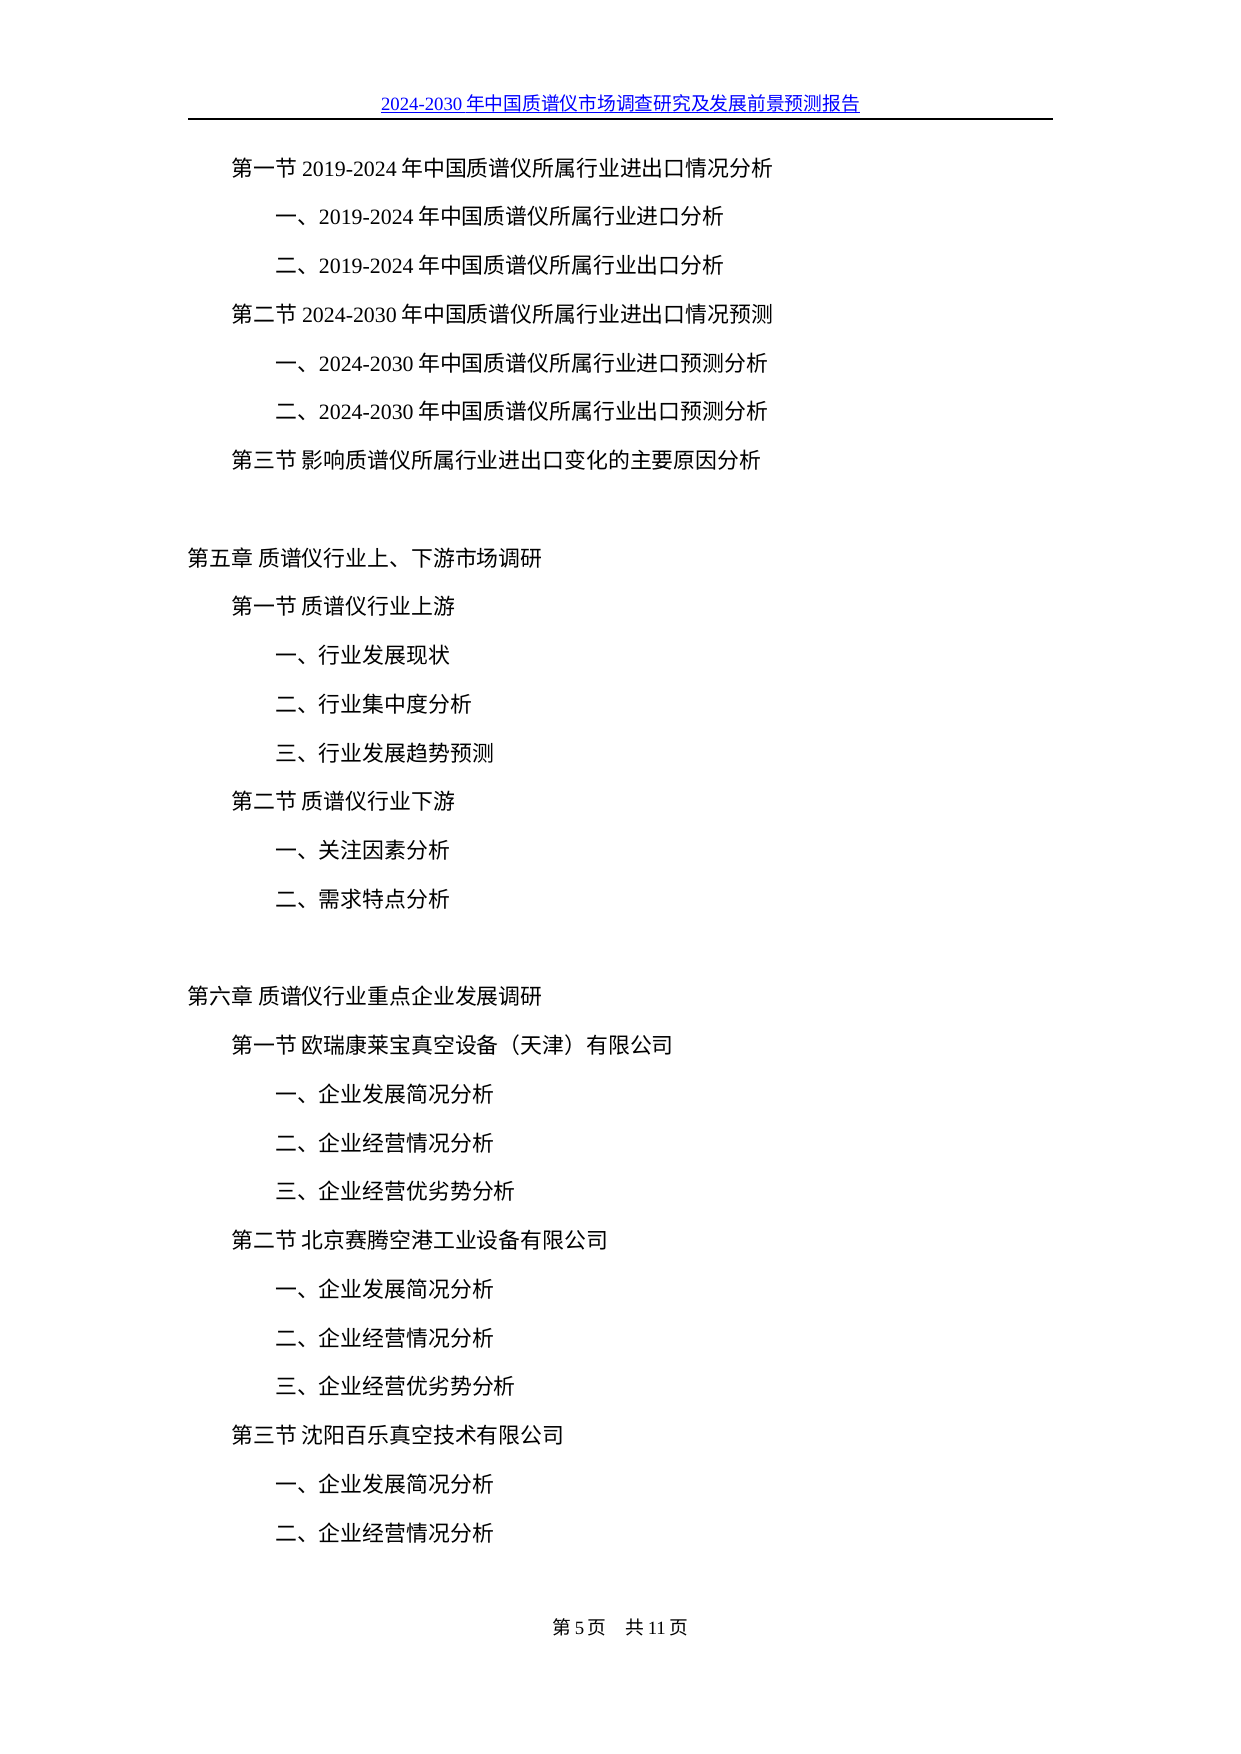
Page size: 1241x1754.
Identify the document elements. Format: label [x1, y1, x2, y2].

text [187, 150, 1053, 1548]
